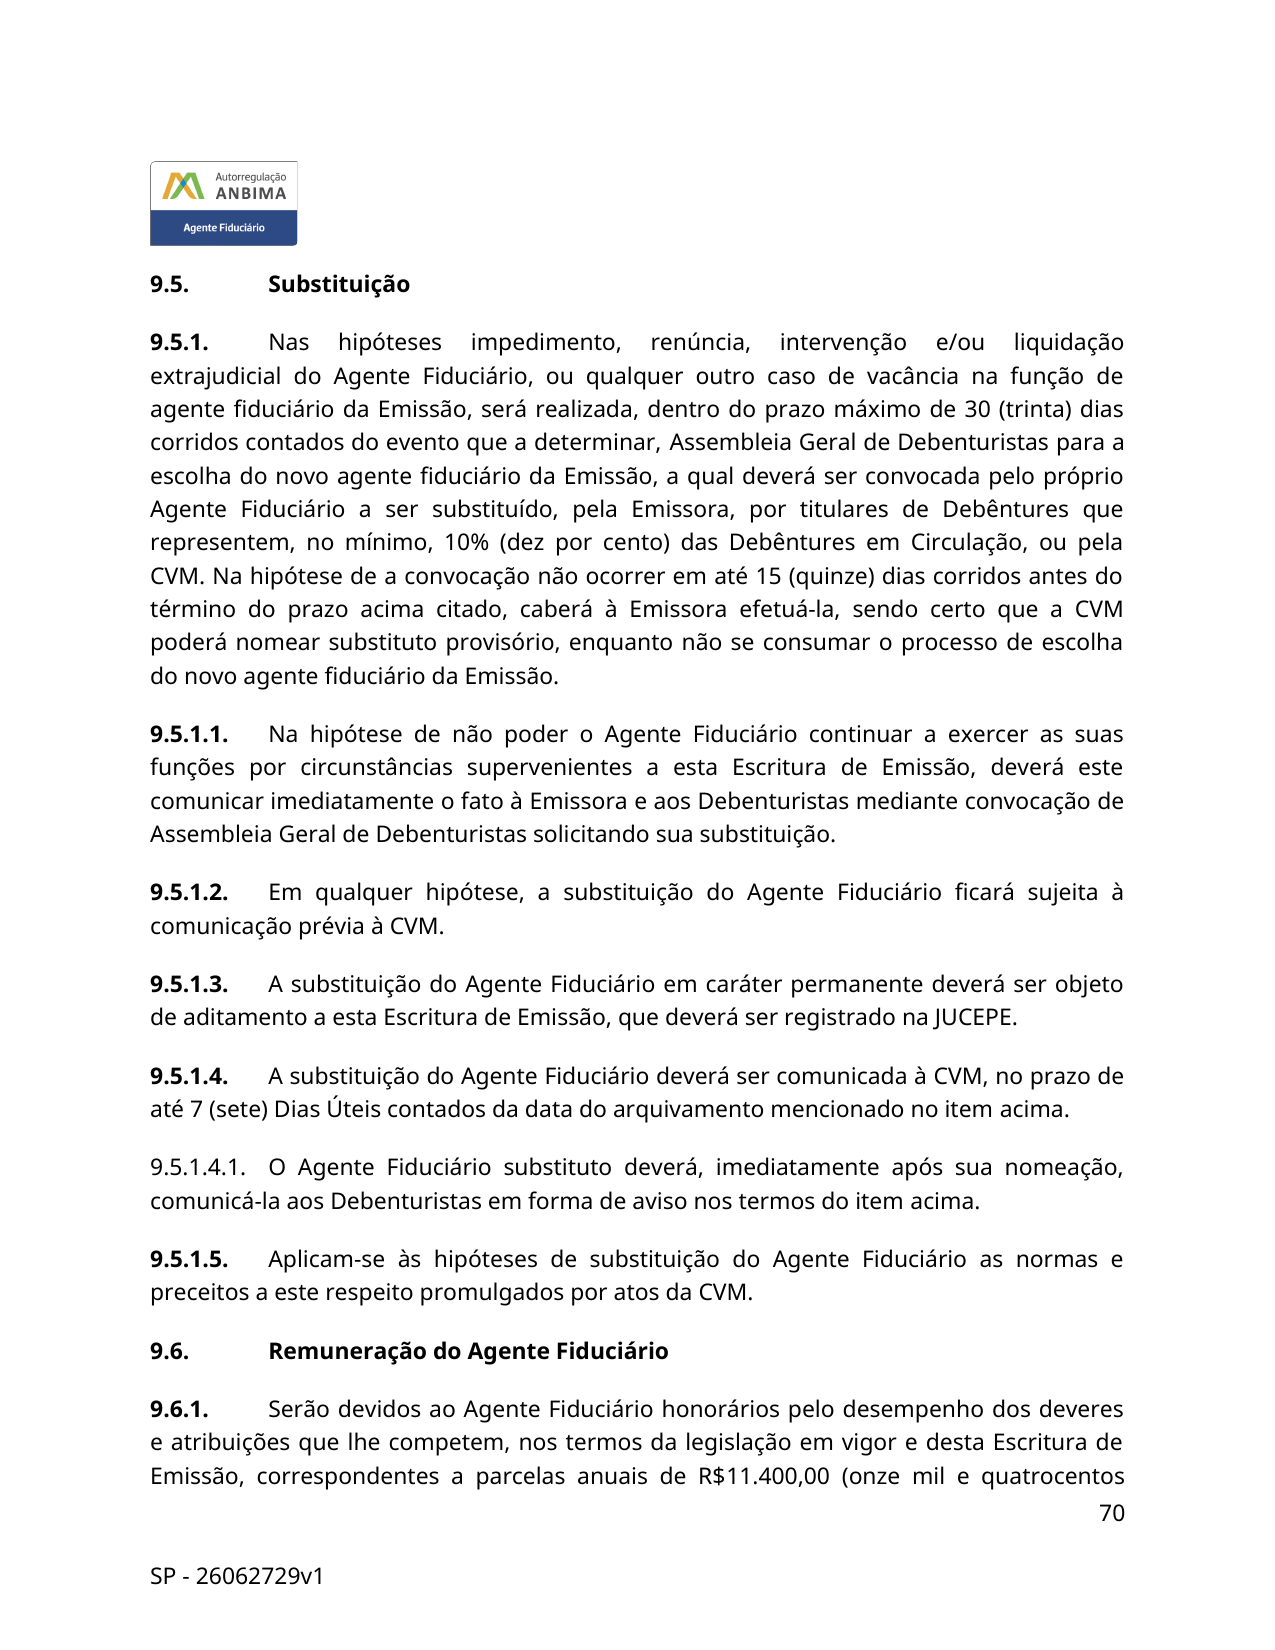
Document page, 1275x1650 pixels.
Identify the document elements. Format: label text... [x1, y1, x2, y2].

list O Agente Fiduciário substituto deverá, imediatamente após sua nomeação, comunicá-la aos Debenturistas em forma de aviso nos termos do item 4.28.1 acima. [150, 1149, 1125, 1216]
list A substituição do Agente Fiduciário em caráter permanente deverá ser objeto de aditamento a esta Escritura de Emissão, que deverá ser registrado na JUCEPE. [150, 966, 1125, 1032]
list Na hipótese de não poder o Agente Fiduciário continuar a exercer as suas funções por circunstâncias supervenientes a esta Escritura de Emissão, deverá este comunicar imediatamente o fato à Emissora e aos Debenturistas mediante convocação de Assembleia Geral de Debenturistas solicitando sua substituição. [150, 716, 1125, 849]
list Remuneração do Agente Fiduciário [150, 1332, 1125, 1366]
list Substituição [150, 266, 1125, 299]
list A substituição do Agente Fiduciário deverá ser comunicada à CVM, no prazo de até 7 (sete) Dias Úteis contados da data do arquivamento mencionado no item 9.5.1.3 acima. [150, 1057, 1125, 1124]
list Aplicam-se às hipóteses de substituição do Agente Fiduciário as normas e preceitos a este respeito promulgados por atos da CVM. [150, 1241, 1125, 1307]
list Nas hipóteses impedimento, renúncia, intervenção e/ou liquidação extrajudicial do Agente Fiduciário, ou qualquer outro caso de vacância na função de agente fiduciário da Emissão, será realizada, dentro do prazo máximo de 30 (trinta) dias corridos contados do evento que a determinar, Assembleia Geral de Debenturistas para a escolha do novo agente fiduciário da Emissão, a qual deverá ser convocada pelo próprio Agente Fiduciário a ser substituído, pela Emissora, por titulares de Debêntures que representem, no mínimo, 10% (dez por cento) das Debêntures em Circulação, ou pela CVM. Na hipótese de a convocação não ocorrer em até 15 (quinze) dias corridos antes do término do prazo acima citado, caberá à Emissora efetuá-la, sendo certo que a CVM poderá nomear substituto provisório, enquanto não se consumar o processo de escolha do novo agente fiduciário da Emissão. [150, 324, 1125, 691]
list Em qualquer hipótese, a substituição do Agente Fiduciário ficará sujeita à comunicação prévia à CVM. [150, 874, 1125, 941]
picture [150, 161, 298, 246]
